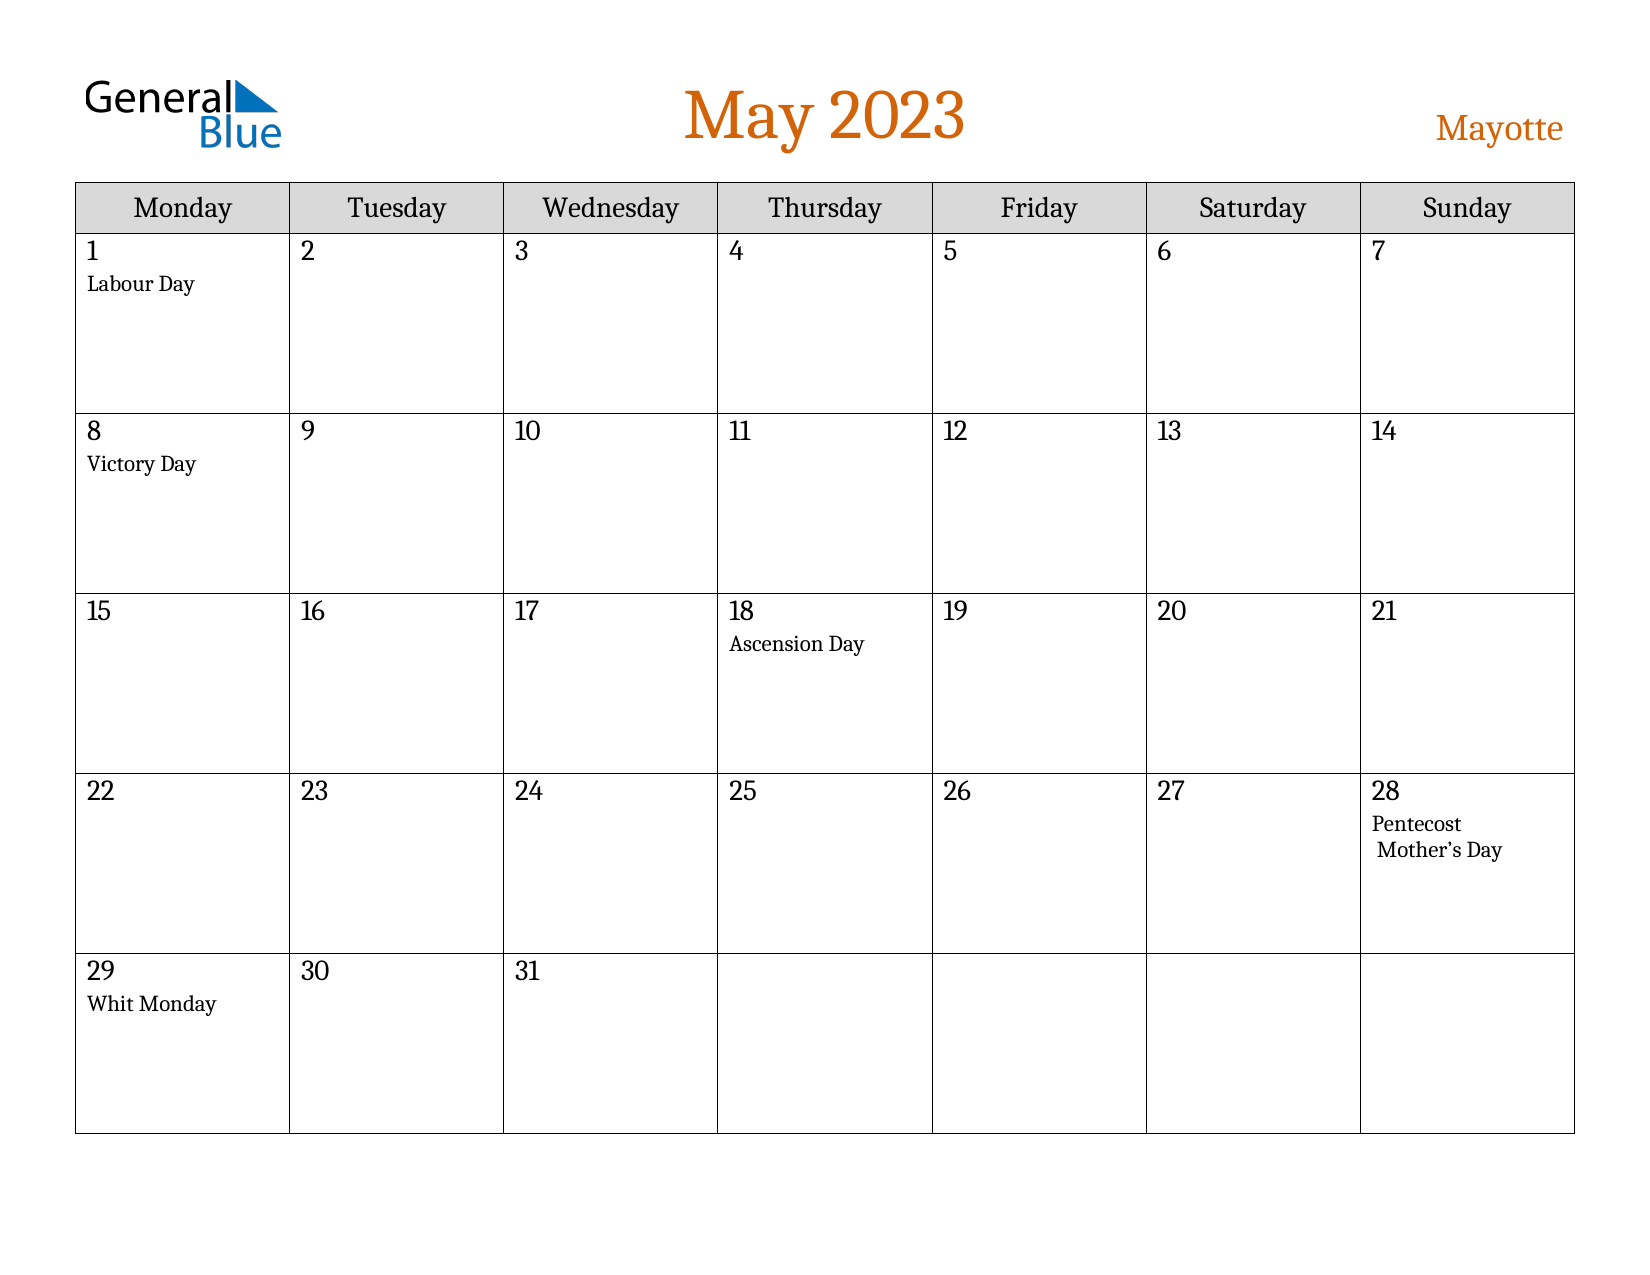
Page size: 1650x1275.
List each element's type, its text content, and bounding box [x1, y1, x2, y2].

table_cell 31 [504, 954, 717, 990]
table_cell [933, 810, 1146, 953]
table_cell 6 [1147, 234, 1360, 270]
table_cell 19 [933, 594, 1146, 630]
table_cell Friday [933, 183, 1146, 233]
table_cell [718, 450, 932, 593]
table_cell 23 [290, 774, 503, 810]
table_cell Victory Day [76, 450, 289, 593]
table_cell [504, 270, 717, 413]
table_cell [718, 270, 932, 413]
table_cell 16 [290, 594, 503, 630]
table_cell [290, 990, 503, 1133]
table_cell [1147, 990, 1360, 1133]
table_cell Pentecost Mother’s Day [1361, 810, 1574, 953]
table_cell [1147, 270, 1360, 413]
table_cell Wednesday [504, 183, 717, 233]
table_cell Sunday [1361, 183, 1574, 233]
table_header May 2023 [504, 75, 1146, 182]
table_cell [718, 954, 932, 990]
table_cell Tuesday [290, 183, 503, 233]
table_cell 29 [76, 954, 289, 990]
picture [86, 80, 281, 148]
table_cell [504, 450, 717, 593]
table_cell [718, 810, 932, 953]
table_cell 20 [1147, 594, 1360, 630]
table_cell [504, 990, 717, 1133]
table_cell [933, 450, 1146, 593]
table_cell [76, 810, 289, 953]
table_cell 18 [718, 594, 932, 630]
table_cell [290, 450, 503, 593]
table_cell 4 [718, 234, 932, 270]
table_cell 12 [933, 414, 1146, 450]
table_cell [1147, 630, 1360, 773]
table_cell 27 [1147, 774, 1360, 810]
table_cell Thursday [718, 183, 932, 233]
table_cell 11 [718, 414, 932, 450]
table_cell [933, 954, 1146, 990]
table_cell 9 [290, 414, 503, 450]
table_cell 3 [504, 234, 717, 270]
table_cell [933, 630, 1146, 773]
table_cell Ascension Day [718, 630, 932, 773]
table_cell [290, 810, 503, 953]
table_cell [1361, 990, 1574, 1133]
table_cell [1361, 450, 1574, 593]
table_cell [504, 630, 717, 773]
table_cell 14 [1361, 414, 1574, 450]
table_cell 26 [933, 774, 1146, 810]
table_cell 13 [1147, 414, 1360, 450]
table_cell Whit Monday [76, 990, 289, 1133]
table_cell 21 [1361, 594, 1574, 630]
table_cell [1147, 954, 1360, 990]
table_cell [933, 990, 1146, 1133]
table_cell 5 [933, 234, 1146, 270]
table_cell 30 [290, 954, 503, 990]
table_cell Saturday [1147, 183, 1360, 233]
table_cell 15 [76, 594, 289, 630]
table_cell [1361, 270, 1574, 413]
table_header Mayotte [1146, 75, 1574, 182]
table_cell [290, 270, 503, 413]
table_cell 1 [76, 234, 289, 270]
table_cell [290, 630, 503, 773]
table_cell 22 [76, 774, 289, 810]
table_cell 8 [76, 414, 289, 450]
table_cell [1361, 630, 1574, 773]
table_cell 7 [1361, 234, 1574, 270]
table_cell Labour Day [76, 270, 289, 413]
table_cell [933, 270, 1146, 413]
table_cell 24 [504, 774, 717, 810]
table_cell [76, 630, 289, 773]
table_cell [718, 990, 932, 1133]
table_cell [504, 810, 717, 953]
table_cell 17 [504, 594, 717, 630]
table_cell 10 [504, 414, 717, 450]
table_cell 2 [290, 234, 503, 270]
table_cell [1361, 954, 1574, 990]
table_cell [1147, 450, 1360, 593]
table_cell 25 [718, 774, 932, 810]
table_cell 28 [1361, 774, 1574, 810]
table_header [76, 75, 503, 182]
table_cell Monday [76, 183, 289, 233]
table_cell [1147, 810, 1360, 953]
